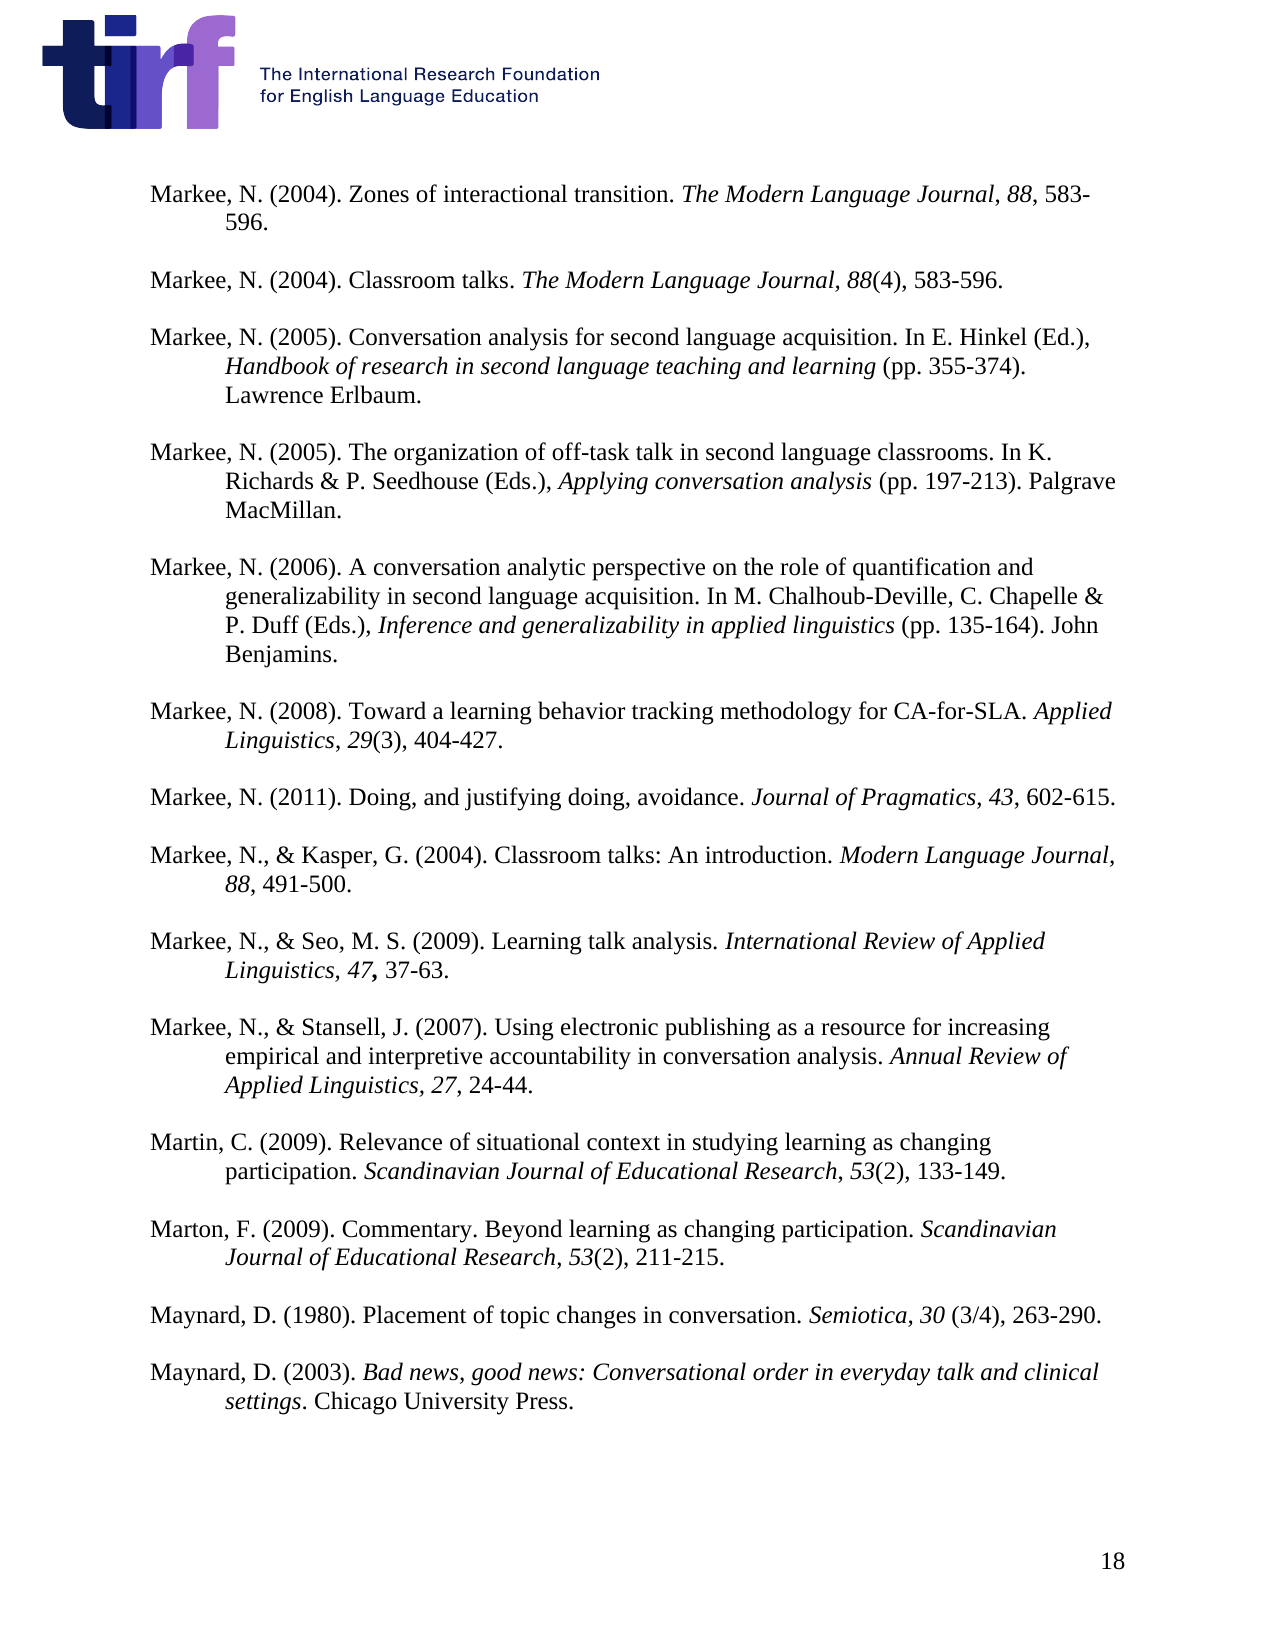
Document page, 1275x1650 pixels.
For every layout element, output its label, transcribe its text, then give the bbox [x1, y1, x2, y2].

text Maynard, D. (1980). Placement of topic changes in conversation. Semiotica, 30 (3/4), 263-290. [150, 1300, 1125, 1329]
text Markee, N. (2008). Toward a learning behavior tracking methodology for CA-for-SLA. Applied Linguistics, 29(3), 404-427. [150, 696, 1125, 754]
text Markee, N. (2011). Doing, and justifying doing, avoidance. Journal of Pragmatics, 43, 602-615. [150, 782, 1125, 811]
text Maynard, D. (2003). Bad news, good news: Conversational order in everyday talk and clinical settings. Chicago University Press. [150, 1357, 1125, 1415]
picture [42, 15, 605, 129]
text Markee, N., & Stansell, J. (2007). Using electronic publishing as a resource for increasing empirical and interpretive accountability in conversation analysis. Annual Review of Applied Linguistics, 27, 24-44. [150, 1012, 1125, 1099]
text Markee, N. (2006). A conversation analytic perspective on the role of quantification and generalizability in second language acquisition. In M. Chalhoub-Deville, C. Chapelle & P. Duff (Eds.), Inference and generalizability in applied linguistics (pp. 135-164). John Benjamins. [150, 552, 1125, 667]
text Markee, N. (2005). Conversation analysis for second language acquisition. In E. Hinkel (Ed.), Handbook of research in second language teaching and learning (pp. 355-374). Lawrence Erlbaum. [150, 322, 1125, 409]
text Markee, N. (2005). The organization of off-task talk in second language classrooms. In K. Richards & P. Seedhouse (Eds.), Applying conversation analysis (pp. 197-213). Palgrave MacMillan. [150, 437, 1125, 524]
text Markee, N. (2004). Zones of interactional transition. The Modern Language Journal, 88, 583-596. [150, 179, 1125, 236]
text Markee, N., & Seo, M. S. (2009). Learning talk analysis. International Review of Applied Linguistics, 47, 37-63. [150, 926, 1125, 984]
text Martin, C. (2009). Relevance of situational context in studying learning as changing participation. Scandinavian Journal of Educational Research, 53(2), 133-149. [150, 1127, 1125, 1185]
text Markee, N., & Kasper, G. (2004). Classroom talks: An introduction. Modern Language Journal, 88, 491-500. [150, 840, 1125, 897]
text Marton, F. (2009). Commentary. Beyond learning as changing participation. Scandinavian Journal of Educational Research, 53(2), 211-215. [150, 1214, 1125, 1271]
text Markee, N. (2004). Classroom talks. The Modern Language Journal, 88(4), 583-596. [150, 265, 1125, 294]
